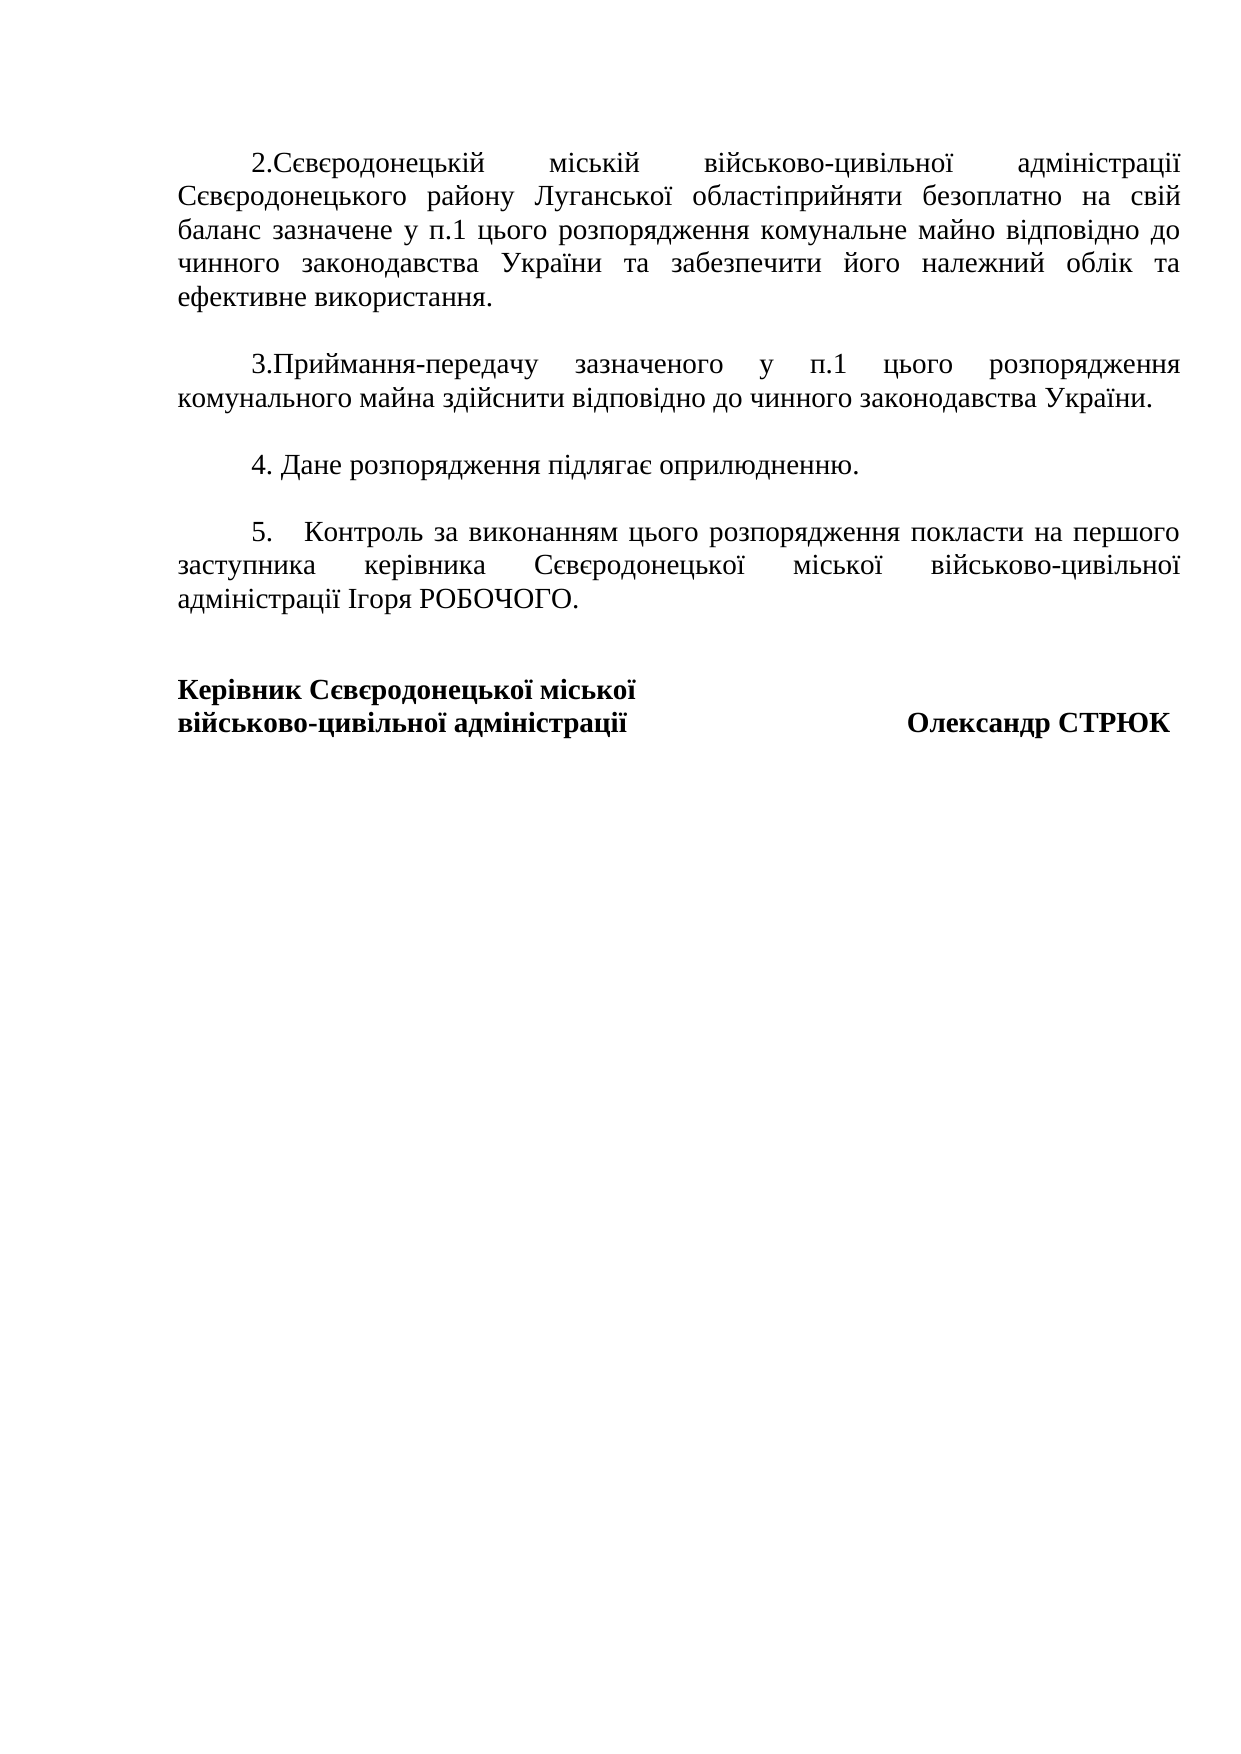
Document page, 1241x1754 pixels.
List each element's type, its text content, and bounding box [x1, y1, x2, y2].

text 5. Контроль за виконанням цього розпорядження покласти на першого заступника керівника Сєвєродонецької міської військово-цивільної адміністрації Ігоря РОБОЧОГО. [177, 514, 1181, 614]
text 2.Сєвєродонецькій міській військово-цивільної адміністрації Сєвєродонецького району Луганської областіприйняти безоплатно на свій баланс зазначене у п.1 цього розпорядження комунальне майно відповідно до чинного законодавства України та забезпечити його належний облік та ефективне використання. [177, 145, 1181, 313]
text військово-цивільної адміністрації Олександр СТРЮК [177, 706, 1181, 739]
text 4. Дане розпорядження підлягає оприлюдненню. [177, 447, 1181, 480]
text 3.Приймання-передачу зазначеного у п.1 цього розпорядження комунального майна здійснити відповідно до чинного законодавства України. [177, 346, 1181, 413]
text Керівник Сєвєродонецької міської [177, 672, 1181, 706]
